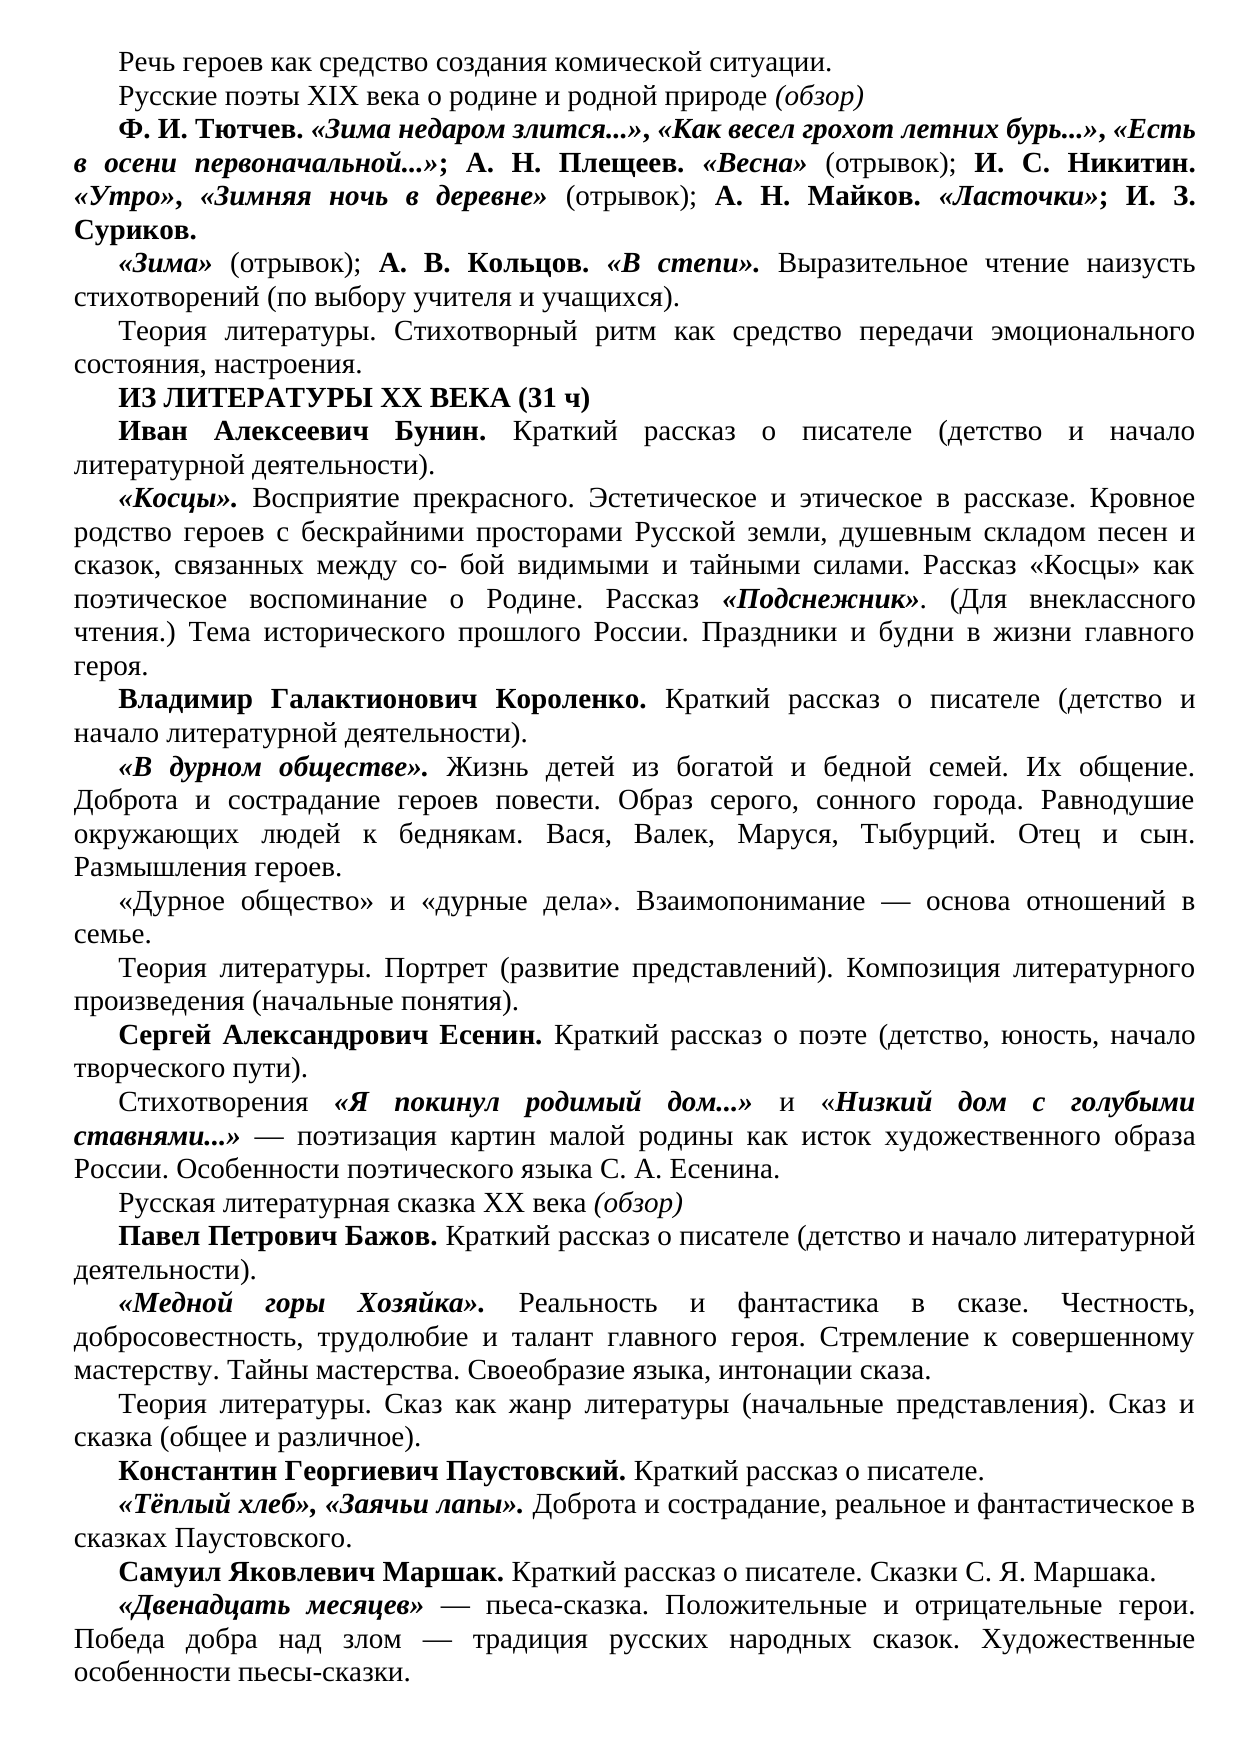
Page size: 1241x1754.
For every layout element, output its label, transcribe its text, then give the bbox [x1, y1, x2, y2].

text «Тёплый хлеб», «Заячьи лапы». Доброта и сострадание, реальное и фантастическое в сказках Паустовского. [74, 1487, 1196, 1554]
text Речь героев как средство создания комической ситуации. [74, 44, 1196, 78]
text Ф. И. Тютчев. «Зима недаром злится...», «Как весел грохот летних бурь...», «Есть в осени первоначальной...»; А. Н. Плещеев. «Весна» (отрывок); И. С. Никитин. «Утро», «Зимняя ночь в деревне» (отрывок); А. Н. Майков. «Ласточки»; И. З. Суриков. [74, 111, 1196, 246]
text Павел Петрович Бажов. Краткий рассказ о писателе (детство и начало литературной деятельности). [74, 1218, 1196, 1285]
text Иван Алексеевич Бунин. Краткий рассказ о писателе (детство и начало литературной деятельности). [74, 413, 1196, 480]
text «Зима» (отрывок); А. В. Кольцов. «В степи». Выразительное чтение наизусть стихотворений (по выбору учителя и учащихся). [74, 246, 1196, 313]
text Теория литературы. Стихотворный ритм как средство передачи эмоционального состояния, настроения. [74, 313, 1196, 380]
text Сергей Александрович Есенин. Краткий рассказ о поэте (детство, юность, начало творческого пути). [74, 1017, 1196, 1084]
text Русская литературная сказка XX века (обзор) [74, 1185, 1196, 1218]
text «Медной горы Хозяйка». Реальность и фантастика в сказе. Честность, добросовестность, трудолюбие и талант главного героя. Стремление к совершенному мастерству. Тайны мастерства. Своеобразие языка, интонации сказа. [74, 1285, 1196, 1386]
text «Дурное общество» и «дурные дела». Взаимопонимание — основа отношений в семье. [74, 883, 1196, 950]
text «Косцы». Восприятие прекрасного. Эстетическое и этическое в рассказе. Кровное родство героев с бескрайними просторами Русской земли, душевным складом песен и сказок, связанных между со- бой видимыми и тайными силами. Рассказ «Косцы» как поэтическое воспоминание о Родине. Рассказ «Подснежник». (Для внеклассного чтения.) Тема исторического прошлого России. Праздники и будни в жизни главного героя. [74, 480, 1196, 682]
text ИЗ ЛИТЕРАТУРЫ XX ВЕКА (31 ч) [74, 380, 1196, 413]
text Самуил Яковлевич Маршак. Краткий рассказ о писателе. Сказки С. Я. Маршака. [74, 1554, 1196, 1587]
text «Двенадцать месяцев» — пьеса-сказка. Положительные и отрицательные герои. Победа добра над злом — традиция русских народных сказок. Художественные особенности пьесы-сказки. [74, 1587, 1196, 1688]
text Теория литературы. Сказ как жанр литературы (начальные представления). Сказ и сказка (общее и различное). [74, 1386, 1196, 1453]
text Русские поэты XIX века о родине и родной природе (обзор) [74, 78, 1196, 111]
text Теория литературы. Портрет (развитие представлений). Композиция литературного произведения (начальные понятия). [74, 950, 1196, 1017]
text «В дурном обществе». Жизнь детей из богатой и бедной семей. Их общение. Доброта и сострадание героев повести. Образ серого, сонного города. Равнодушие окружающих людей к беднякам. Вася, Валек, Маруся, Тыбурций. Отец и сын. Размышления героев. [74, 749, 1196, 883]
text Владимир Галактионович Короленко. Краткий рассказ о писателе (детство и начало литературной деятельности). [74, 682, 1196, 749]
text Стихотворения «Я покинул родимый дом...» и «Низкий дом с голубыми ставнями...» — поэтизация картин малой родины как исток художественного образа России. Особенности поэтического языка С. А. Есенина. [74, 1084, 1196, 1185]
text Константин Георгиевич Паустовский. Краткий рассказ о писателе. [74, 1453, 1196, 1487]
